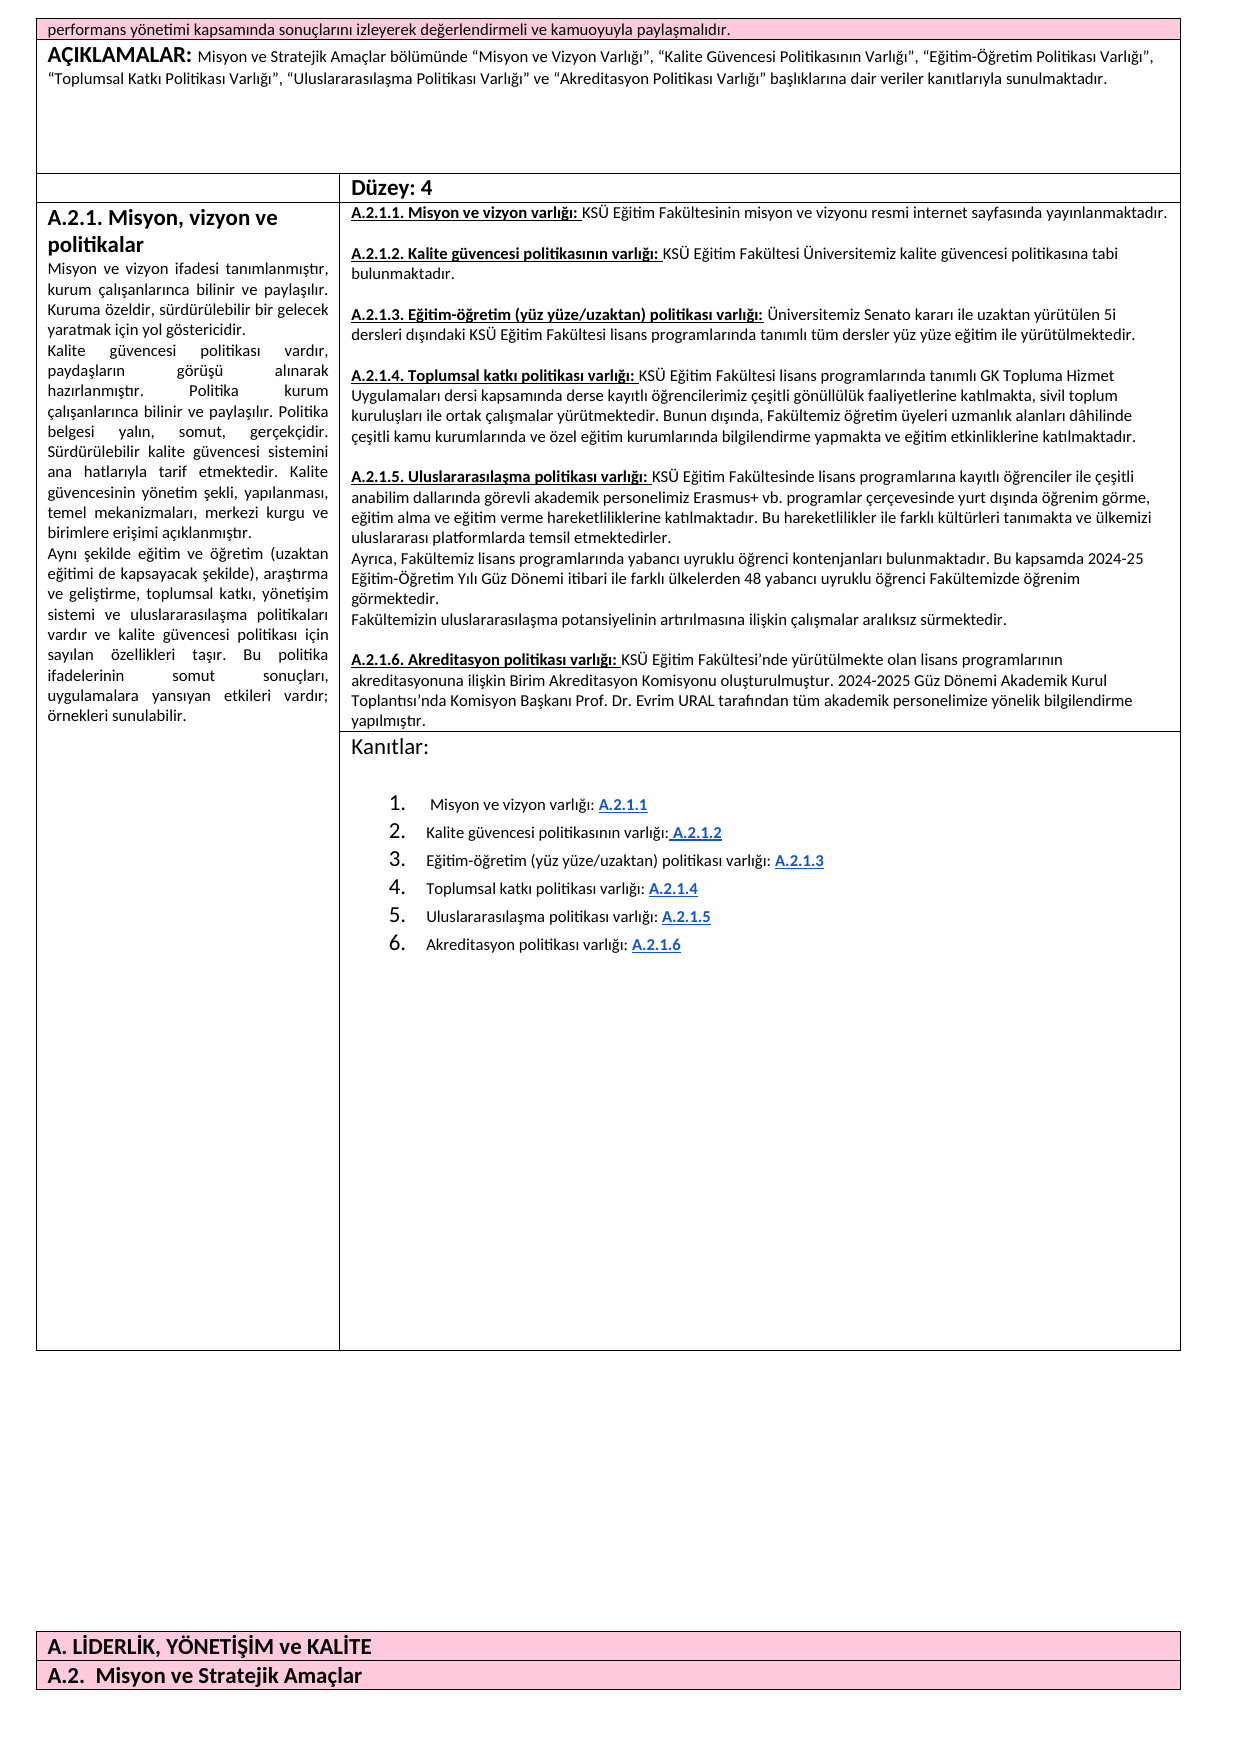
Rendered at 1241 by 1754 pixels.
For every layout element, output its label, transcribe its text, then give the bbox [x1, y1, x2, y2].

table_cell AÇIKLAMALAR: Misyon ve Stratejik Amaçlar bölümünde “Misyon ve Vizyon Varlığı”, “Kalite Güvencesi Politikasının Varlığı”, “Eğitim-Öğretim Politikası Varlığı”, “Toplumsal Katkı Politikası Varlığı”, “Uluslararasılaşma Politikası Varlığı” ve “Akreditasyon Politikası Varlığı” başlıklarına dair veriler kanıtlarıyla sunulmaktadır. [37, 40, 1180, 172]
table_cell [37, 19, 1180, 39]
table_cell Kanıtlar: Misyon ve vizyon varlığı: A.2.1.1 Kalite güvencesi politikasının varlığı: A.2.1.2 Eğitim-öğretim (yüz yüze/uzaktan) politikası varlığı: A.2.1.3 Toplumsal katkı politikası varlığı: A.2.1.4 Uluslararasılaşma politikası varlığı: A.2.1.5 Akreditasyon politikası varlığı: A.2.1.6 [340, 732, 1180, 1350]
table_cell Düzey: 4 [340, 174, 1180, 202]
table_cell [37, 174, 339, 202]
table_cell A.2.1. Misyon, vizyon ve politikalar Misyon ve vizyon ifadesi tanımlanmıştır, kurum çalışanlarınca bilinir ve paylaşılır. Kuruma özeldir, sürdürülebilir bir gelecek yaratmak için yol göstericidir. Kalite güvencesi politikası vardır, paydaşların görüşü alınarak hazırlanmıştır. Politika kurum çalışanlarınca bilinir ve paylaşılır. Politika belgesi yalın, somut, gerçekçidir. Sürdürülebilir kalite güvencesi sistemini ana hatlarıyla tarif etmektedir. Kalite güvencesinin yönetim şekli, yapılanması, temel mekanizmaları, merkezi kurgu ve birimlere erişimi açıklanmıştır. Aynı şekilde eğitim ve öğretim (uzaktan eğitimi de kapsayacak şekilde), araştırma ve geliştirme, toplumsal katkı, yönetişim sistemi ve uluslararasılaşma politikaları vardır ve kalite güvencesi politikası için sayılan özellikleri taşır. Bu politika ifadelerinin somut sonuçları, uygulamalara yansıyan etkileri vardır; örnekleri sunulabilir. [37, 203, 339, 1350]
table_cell A.2.1.1. Misyon ve vizyon varlığı: KSÜ Eğitim Fakültesinin misyon ve vizyonu resmi internet sayfasında yayınlanmaktadır. A.2.1.2. Kalite güvencesi politikasının varlığı: KSÜ Eğitim Fakültesi Üniversitemiz kalite güvencesi politikasına tabi bulunmaktadır. A.2.1.3. Eğitim-öğretim (yüz yüze/uzaktan) politikası varlığı: Üniversitemiz Senato kararı ile uzaktan yürütülen 5i dersleri dışındaki KSÜ Eğitim Fakültesi lisans programlarında tanımlı tüm dersler yüz yüze eğitim ile yürütülmektedir. A.2.1.4. Toplumsal katkı politikası varlığı: KSÜ Eğitim Fakültesi lisans programlarında tanımlı GK Topluma Hizmet Uygulamaları dersi kapsamında derse kayıtlı öğrencilerimiz çeşitli gönüllülük faaliyetlerine katılmakta, sivil toplum kuruluşları ile ortak çalışmalar yürütmektedir. Bunun dışında, Fakültemiz öğretim üyeleri uzmanlık alanları dâhilinde çeşitli kamu kurumlarında ve özel eğitim kurumlarında bilgilendirme yapmakta ve eğitim etkinliklerine katılmaktadır. A.2.1.5. Uluslararasılaşma politikası varlığı: KSÜ Eğitim Fakültesinde lisans programlarına kayıtlı öğrenciler ile çeşitli anabilim dallarında görevli akademik personelimiz Erasmus+ vb. programlar çerçevesinde yurt dışında öğrenim görme, eğitim alma ve eğitim verme hareketliliklerine katılmaktadır. Bu hareketlilikler ile farklı kültürleri tanımakta ve ülkemizi uluslararası platformlarda temsil etmektedirler. Ayrıca, Fakültemiz lisans programlarında yabancı uyruklu öğrenci kontenjanları bulunmaktadır. Bu kapsamda 2024-25 Eğitim-Öğretim Yılı Güz Dönemi itibari ile farklı ülkelerden 48 yabancı uyruklu öğrenci Fakültemizde öğrenim görmektedir. Fakültemizin uluslararasılaşma potansiyelinin artırılmasına ilişkin çalışmalar aralıksız sürmektedir. A.2.1.6. Akreditasyon politikası varlığı: KSÜ Eğitim Fakültesi’nde yürütülmekte olan lisans programlarının akreditasyonuna ilişkin Birim Akreditasyon Komisyonu oluşturulmuştur. 2024-2025 Güz Dönemi Akademik Kurul Toplantısı’nda Komisyon Başkanı Prof. Dr. Evrim URAL tarafından tüm akademik personelimize yönelik bilgilendirme yapılmıştır. [340, 203, 1180, 731]
table_header A. LİDERLİK, YÖNETİŞİM ve KALİTE [37, 1632, 1180, 1660]
table_cell A.2. Misyon ve Stratejik Amaçlar [37, 1661, 1180, 1689]
